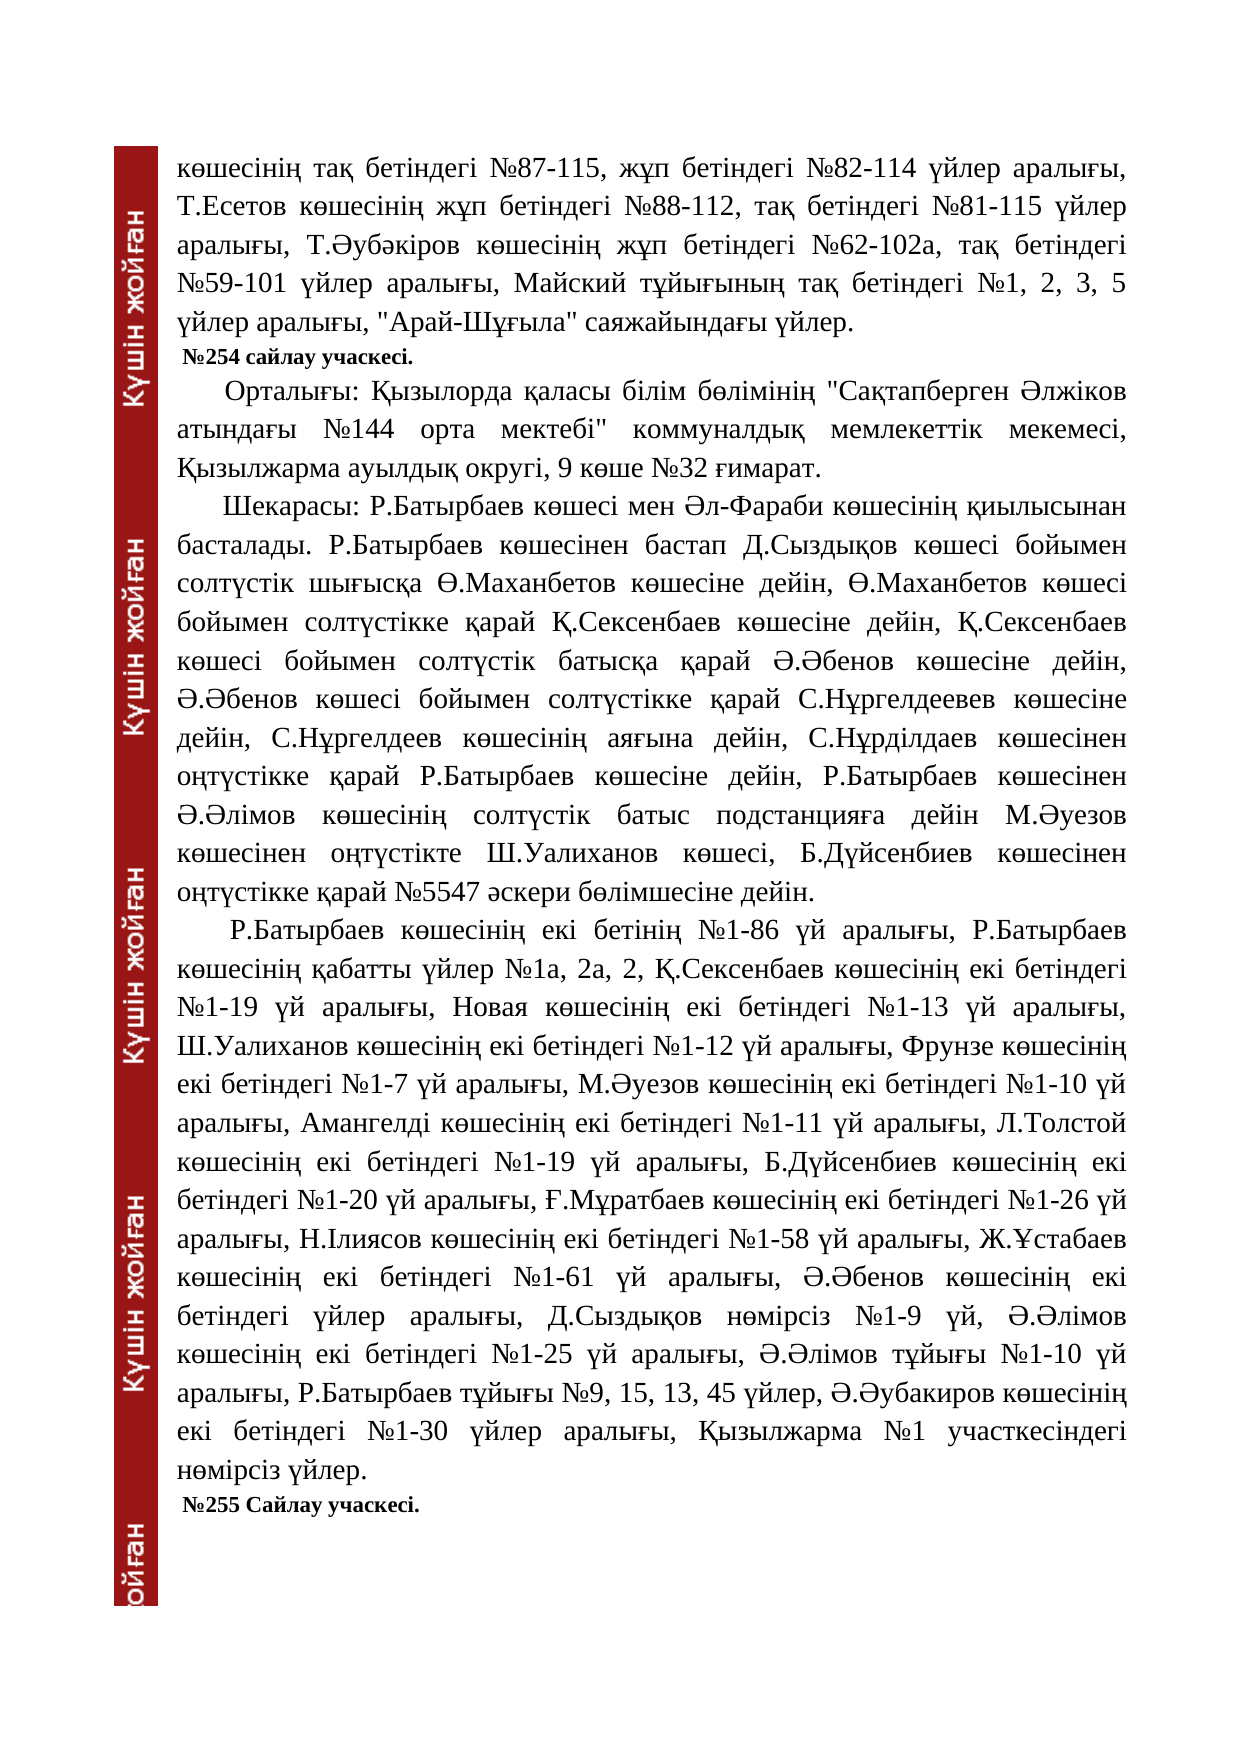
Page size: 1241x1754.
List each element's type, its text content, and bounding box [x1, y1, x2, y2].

picture [114, 1517, 158, 1606]
text Шекарасы: Р.Батырбаев көшесі мен Әл-Фараби көшесінің қиылысынан басталады. Р.Батырбаев көшесінен бастап Д.Сыздықов көшесі бойымен солтүстік шығысқа Ө.Маханбетов көшесіне дейін, Ө.Маханбетов көшесі бойымен солтүстікке қарай Қ.Сексенбаев көшесіне дейін, Қ.Сексенбаев көшесі бойымен солтүстік батысқа қарай Ә.Әбенов көшесіне дейін, Ә.Әбенов көшесі бойымен солтүстікке қарай С.Нұргелдеевев көшесіне дейін, С.Нұргелдеев көшесінің аяғына дейін, С.Нұрділдаев көшесінен оңтүстікке қарай Р.Батырбаев көшесіне дейін, Р.Батырбаев көшесінен Ә.Әлімов көшесінің солтүстік батыс подстанцияға дейін М.Әуезов көшесінен оңтүстікте Ш.Уалиханов көшесі, Б.Дүйсенбиев көшесінен оңтүстікке қарай №5547 әскери бөлімшесіне дейін. [112, 488, 1128, 907]
picture [114, 1486, 158, 1491]
text №255 Сайлау учаскесі. [112, 1491, 1128, 1517]
picture [114, 483, 158, 488]
text Р.Батырбаев көшесінің екі бетінің №1-86 үй аралығы, Р.Батырбаев көшесінің қабатты үйлер №1а, 2а, 2, Қ.Сексенбаев көшесінің екі бетіндегі №1-19 үй аралығы, Новая көшесінің екі бетіндегі №1-13 үй аралығы, Ш.Уалиханов көшесінің екі бетіндегі №1-12 үй аралығы, Фрунзе көшесінің екі бетіндегі №1-7 үй аралығы, М.Әуезов көшесінің екі бетіндегі №1-10 үй аралығы, Амангелді көшесінің екі бетіндегі №1-11 үй аралығы, Л.Толстой көшесінің екі бетіндегі №1-19 үй аралығы, Б.Дүйсенбиев көшесінің екі бетіндегі №1-20 үй аралығы, Ғ.Мұратбаев көшесінің екі бетіндегі №1-26 үй аралығы, Н.Ілиясов көшесінің екі бетіндегі №1-58 үй аралығы, Ж.Ұстабаев көшесінің екі бетіндегі №1-61 үй аралығы, Ә.Әбенов көшесінің екі бетіндегі үйлер аралығы, Д.Сыздықов нөмірсіз №1-9 үй, Ә.Әлімов көшесінің екі бетіндегі №1-25 үй аралығы, Ә.Әлімов тұйығы №1-10 үй аралығы, Р.Батырбаев тұйығы №9, 15, 13, 45 үйлер, Ә.Әубакиров көшесінің екі бетіндегі №1-30 үйлер аралығы, Қызылжарма №1 участкесіндегі нөмірсіз үйлер. [112, 912, 1128, 1486]
text №254 сайлау учаскесi. [112, 343, 1128, 369]
text Орталығы: Қызылорда қаласы білім бөлімінің "Сақтапберген Әлжіков атындағы №144 орта мектебі" коммуналдық мемлекеттік мекемесі, Қызылжарма ауылдық округi, 9 көше №32 ғимарат. [112, 373, 1128, 483]
picture [114, 907, 158, 912]
picture [114, 369, 158, 373]
picture [114, 146, 158, 150]
picture [114, 338, 158, 343]
